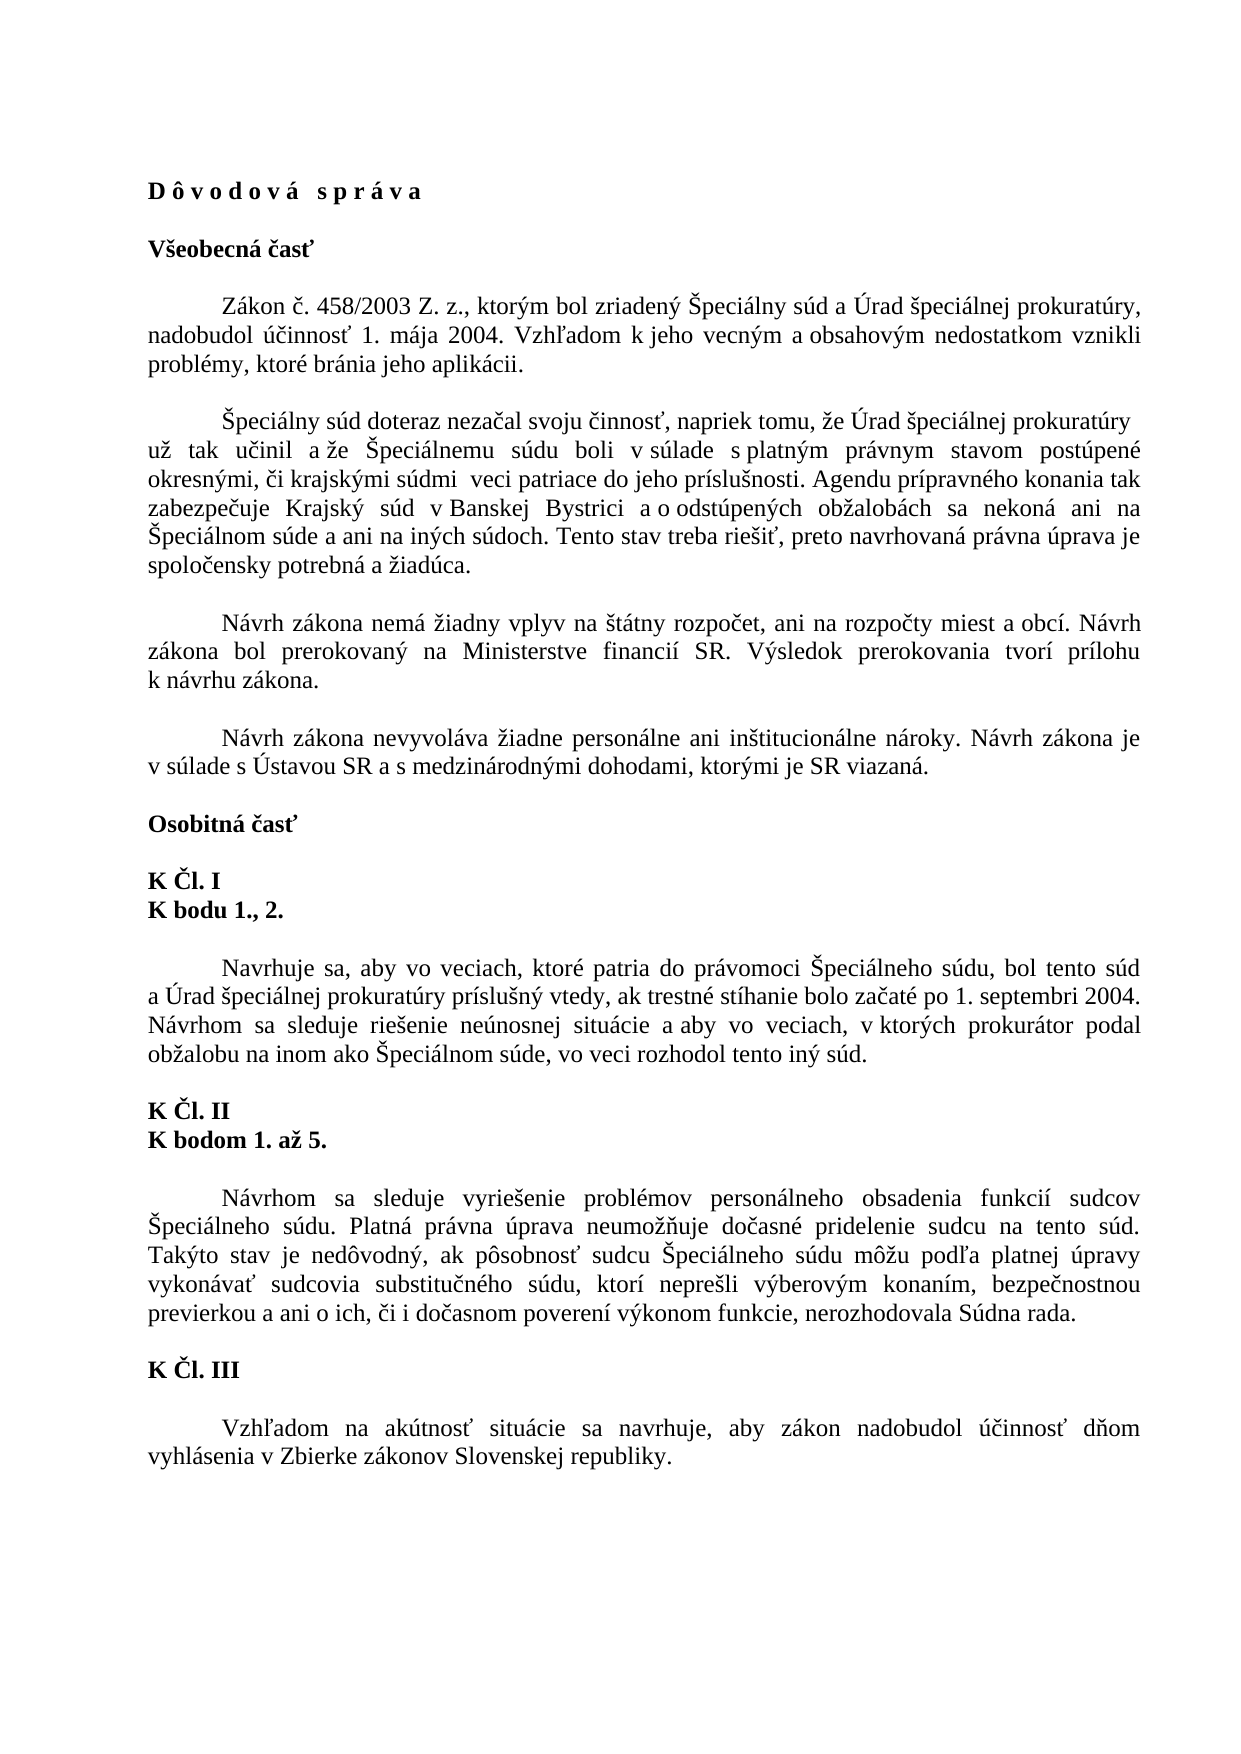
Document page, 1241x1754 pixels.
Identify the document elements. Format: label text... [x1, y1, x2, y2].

text Všeobecná časť [148, 234, 1141, 263]
text Navrhuje sa, aby vo veciach, ktoré patria do právomoci Špeciálneho súdu, bol tento súd a Úrad špeciálnej prokuratúry príslušný vtedy, ak trestné stíhanie bolo začaté po 1. septembri 2004. Návrhom sa sleduje riešenie neúnosnej situácie a aby vo veciach, v ktorých prokurátor podal obžalobu na inom ako Špeciálnom súde, vo veci rozhodol tento iný súd. [148, 953, 1141, 1068]
text K bodu 1., 2. [148, 895, 1141, 924]
text K bodom 1. až 5. [148, 1125, 1141, 1154]
text už tak učinil a že Špeciálnemu súdu boli v súlade s platným právnym stavom postúpené okresnými, či krajskými súdmi veci patriace do jeho príslušnosti. Agendu prípravného konania tak zabezpečuje Krajský súd v Banskej Bystrici a o odstúpených obžalobách sa nekoná ani na Špeciálnom súde a ani na iných súdoch. Tento stav treba riešiť, preto navrhovaná právna úprava je spoločensky potrebná a žiadúca. [148, 435, 1141, 579]
subtitle K Čl. III [148, 1355, 1141, 1384]
subtitle Osobitná časť [148, 809, 1141, 838]
subtitle K Čl. II [148, 1096, 1141, 1125]
text Návrh zákona nevyvoláva žiadne personálne ani inštitucionálne nároky. Návrh zákona je v súlade s Ústavou SR a s medzinárodnými dohodami, ktorými je SR viazaná. [148, 723, 1141, 780]
text Zákon č. 458/2003 Z. z., ktorým bol zriadený Špeciálny súd a Úrad špeciálnej prokuratúry, nadobudol účinnosť 1. mája 2004. Vzhľadom k jeho vecným a obsahovým nedostatkom vznikli problémy, ktoré bránia jeho aplikácii. [148, 291, 1141, 378]
text K Čl. I [148, 866, 1141, 895]
text Návrh zákona nemá žiadny vplyv na štátny rozpočet, ani na rozpočty miest a obcí. Návrh zákona bol prerokovaný na Ministerstve financií SR. Výsledok prerokovania tvorí prílohu k návrhu zákona. [148, 608, 1141, 694]
subtitle D ô v o d o v á s p r á v a [148, 176, 1141, 205]
text Návrhom sa sleduje vyriešenie problémov personálneho obsadenia funkcií sudcov Špeciálneho súdu. Platná právna úprava neumožňuje dočasné pridelenie sudcu na tento súd. Takýto stav je nedôvodný, ak pôsobnosť sudcu Špeciálneho súdu môžu podľa platnej úpravy vykonávať sudcovia substitučného súdu, ktorí neprešli výberovým konaním, bezpečnostnou previerkou a ani o ich, či i dočasnom poverení výkonom funkcie, nerozhodovala Súdna rada. [148, 1183, 1141, 1326]
text Vzhľadom na akútnosť situácie sa navrhuje, aby zákon nadobudol účinnosť dňom vyhlásenia v Zbierke zákonov Slovenskej republiky. [148, 1413, 1141, 1470]
text Špeciálny súd doteraz nezačal svoju činnosť, napriek tomu, že Úrad špeciálnej prokuratúry [148, 406, 1141, 435]
